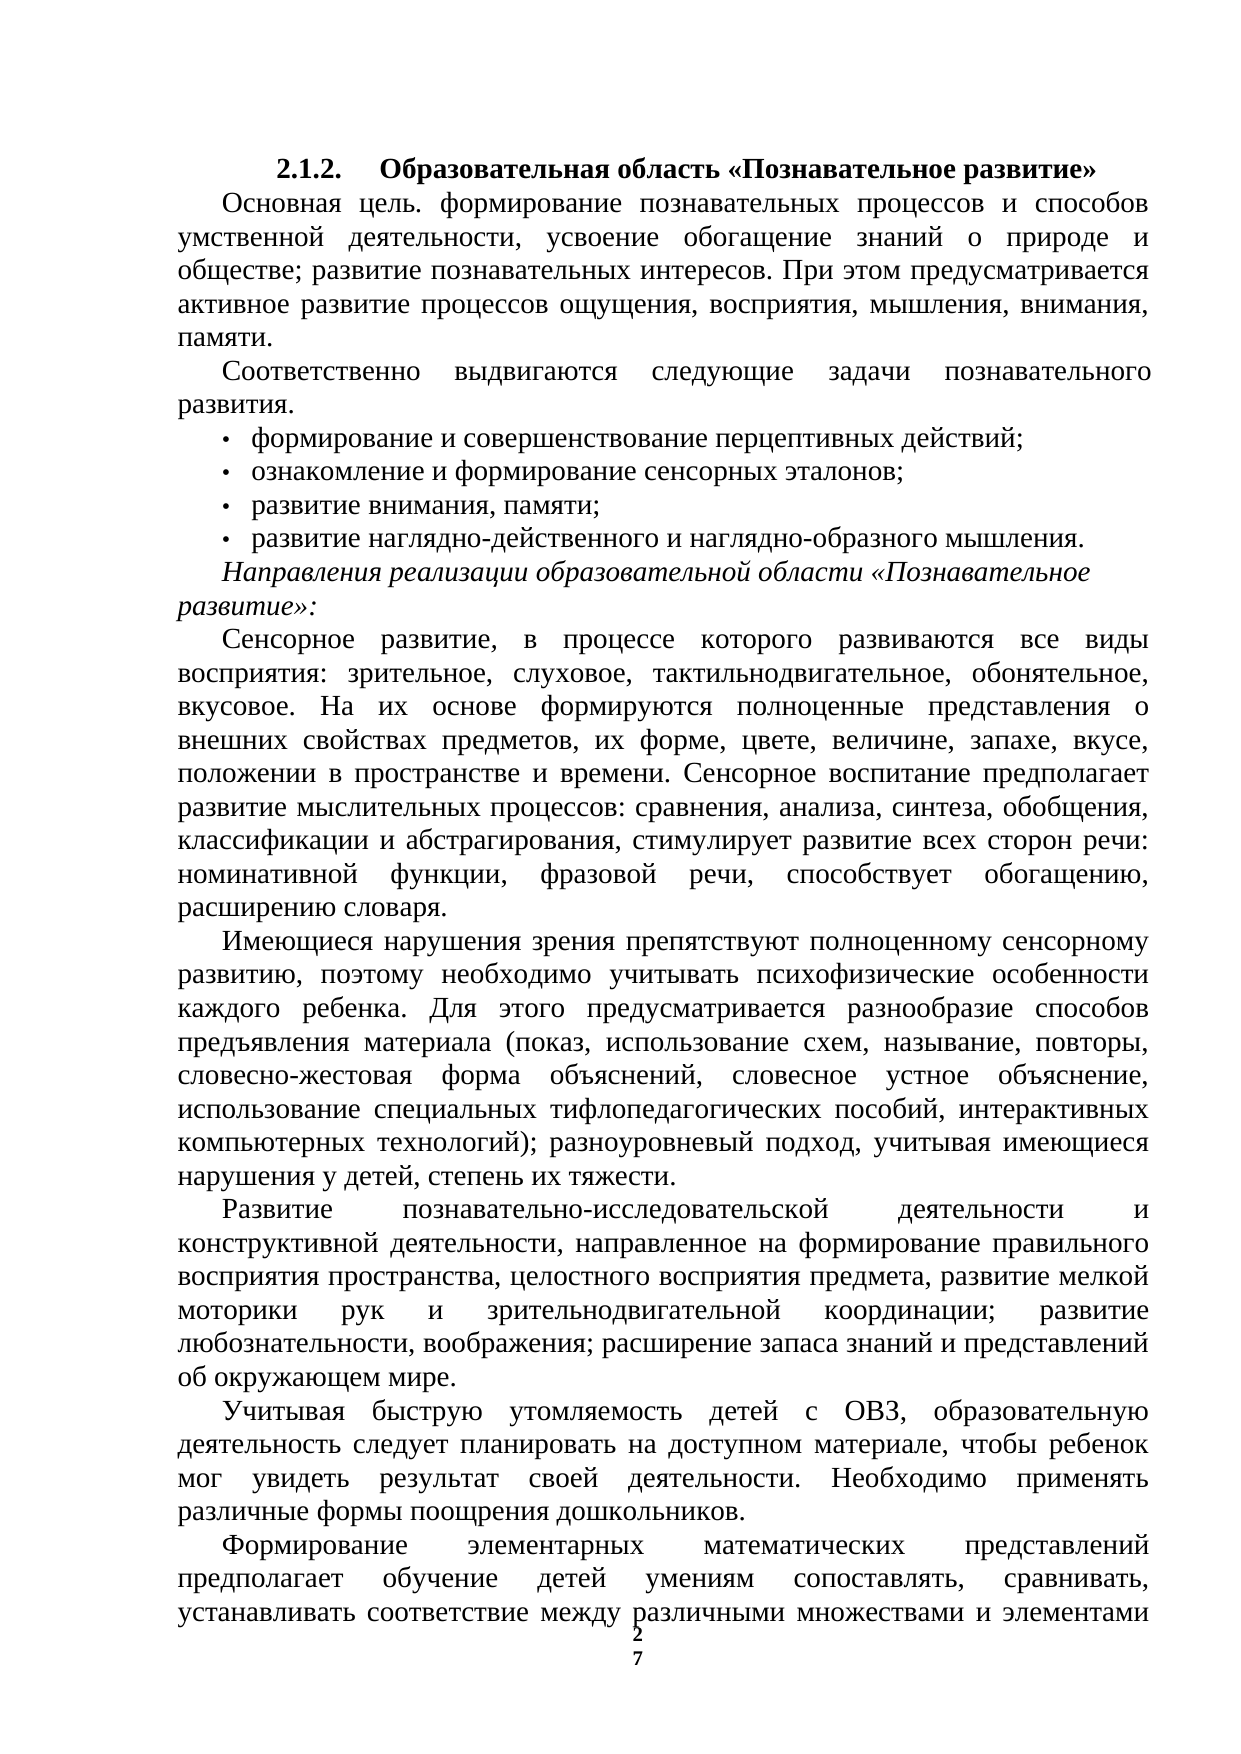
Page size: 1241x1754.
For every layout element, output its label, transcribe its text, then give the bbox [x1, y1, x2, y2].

text Основная цель. формирование познавательных процессов и способов умственной деятельности, усвоение обогащение знаний о природе и обществе; развитие познавательных интересов. При этом предусматривается активное развитие процессов ощущения, восприятия, мышления, внимания, памяти. [177, 185, 1149, 353]
text Направления реализации образовательной области «Познавательное развитие»: [177, 554, 1152, 621]
text Имеющиеся нарушения зрения препятствуют полноценному сенсорному развитию, поэтому необходимо учитывать психофизические особенности каждого ребенка. Для этого предусматривается разнообразие способов предъявления материала (показ, использование схем, называние, повторы, словесно-жестовая форма объяснений, словесное устное объяснение, использование специальных тифлопедагогических пособий, интерактивных компьютерных технологий); разноуровневый подход, учитывая имеющиеся нарушения у детей, степень их тяжести. [177, 923, 1149, 1191]
text Сенсорное развитие, в процессе которого развиваются все виды восприятия: зрительное, слуховое, тактильнодвигательное, обонятельное, вкусовое. На их основе формируются полноценные представления о внешних свойствах предметов, их форме, цвете, величине, запахе, вкусе, положении в пространстве и времени. Сенсорное воспитание предполагает развитие мыслительных процессов: сравнения, анализа, синтеза, обобщения, классификации и абстрагирования, стимулирует развитие всех сторон речи: номинативной функции, фразовой речи, способствует обогащению, расширению словаря. [177, 621, 1149, 923]
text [177, 1527, 1149, 1627]
list развитие внимания, памяти; [177, 487, 1152, 521]
list ознакомление и формирование сенсорных эталонов; [177, 453, 1152, 487]
list развитие наглядно-действенного и наглядно-образного мышления. [177, 521, 1152, 554]
text Учитывая быструю утомляемость детей с ОВЗ, образовательную деятельность следует планировать на доступном материале, чтобы ребенок мог увидеть результат своей деятельности. Необходимо применять различные формы поощрения дошкольников. [177, 1393, 1149, 1527]
list формирование и совершенствование перцептивных действий; [177, 420, 1152, 453]
text Развитие познавательно-исследовательской деятельности и конструктивной деятельности, направленное на формирование правильного восприятия пространства, целостного восприятия предмета, развитие мелкой моторики рук и зрительнодвигательной координации; развитие любознательности, воображения; расширение запаса знаний и представлений об окружающем мире. [177, 1191, 1149, 1393]
text Соответственно выдвигаются следующие задачи познавательного развития. [177, 353, 1152, 420]
list Образовательная область «Познавательное развитие» [177, 152, 1152, 185]
